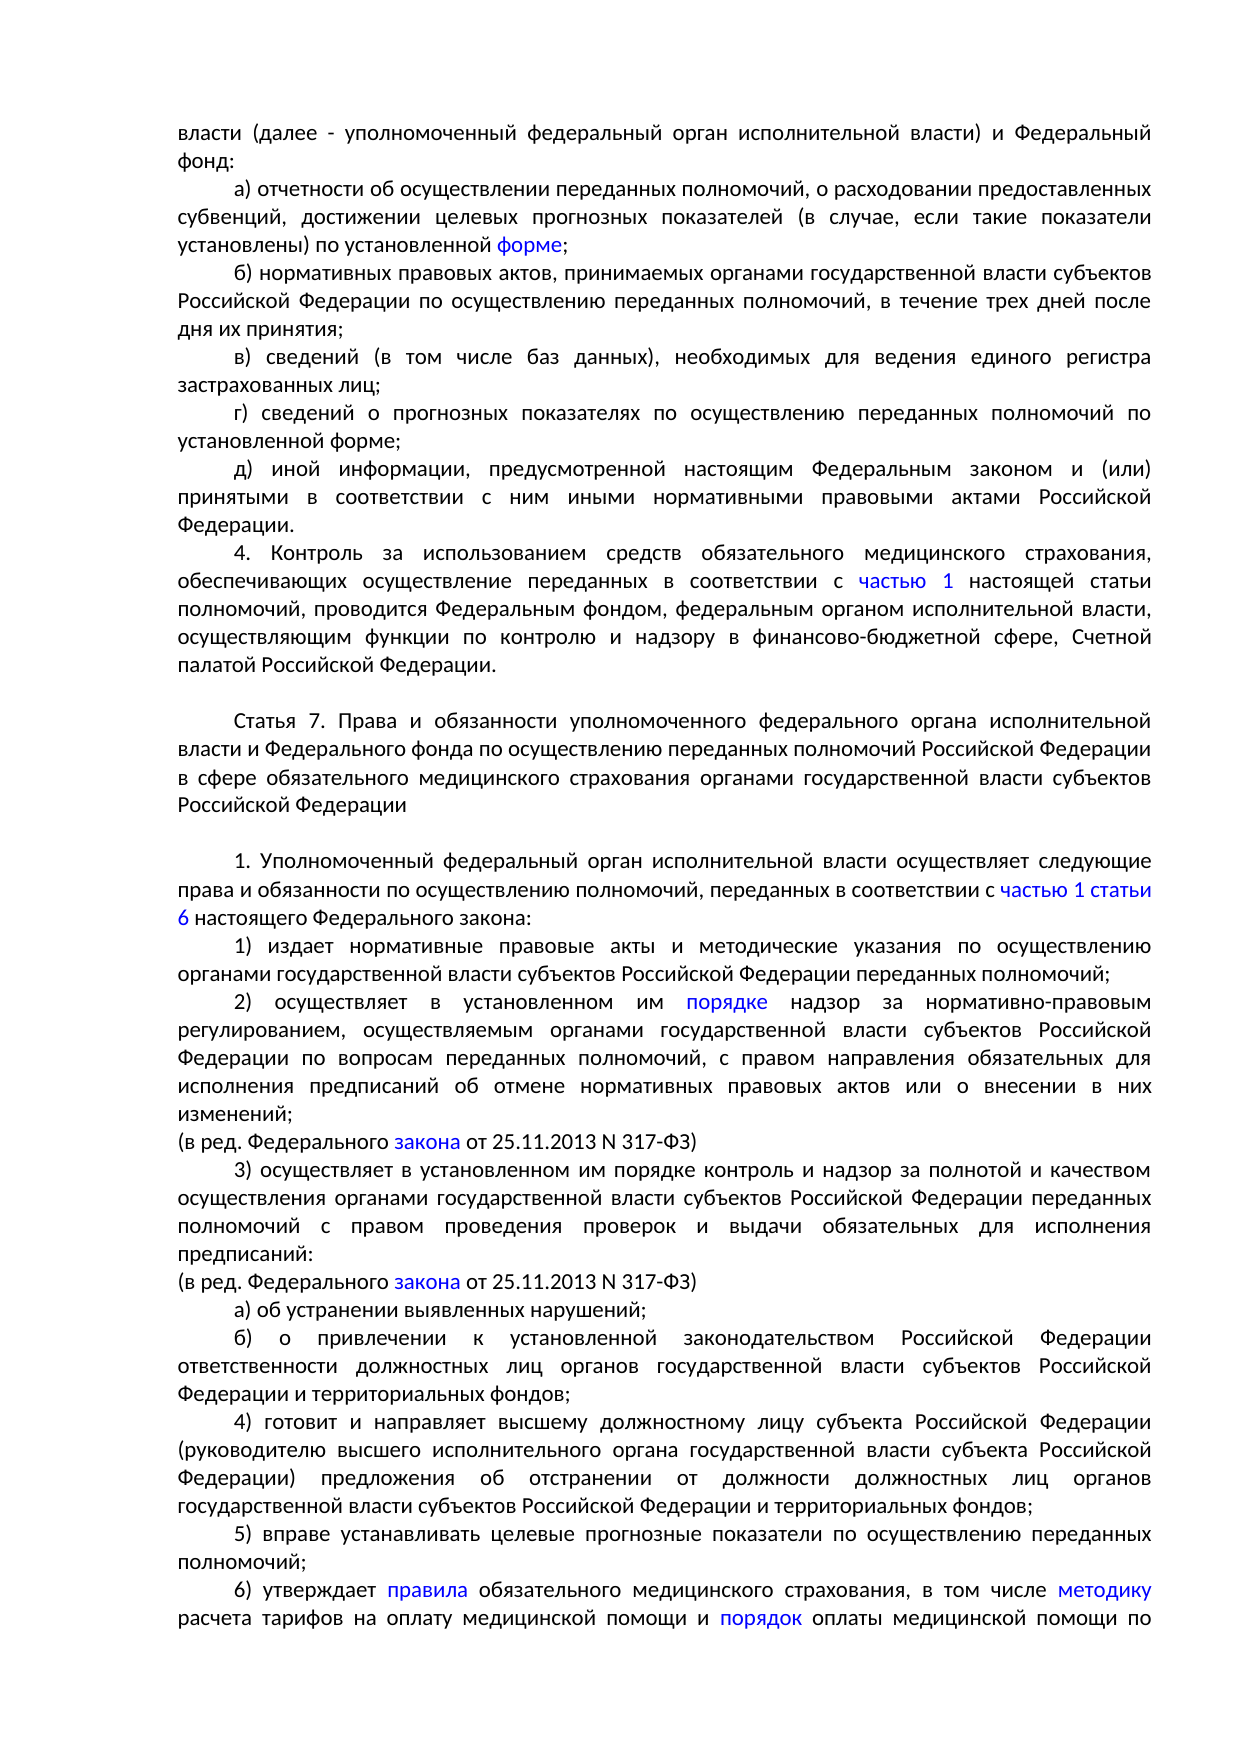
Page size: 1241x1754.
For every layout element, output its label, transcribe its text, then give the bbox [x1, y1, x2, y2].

text д) иной информации, предусмотренной настоящим Федеральным законом и (или) принятыми в соответствии с ним иными нормативными правовыми актами Российской Федерации. [177, 454, 1152, 538]
text 1. Уполномоченный федеральный орган исполнительной власти осуществляет следующие права и обязанности по осуществлению полномочий, переданных в соответствии с частью 1 статьи 6 настоящего Федерального закона: [177, 847, 1152, 931]
text (в ред. Федерального закона от 25.11.2013 N 317-ФЗ) [177, 1267, 1152, 1295]
text 4) готовит и направляет высшему должностному лицу субъекта Российской Федерации (руководителю высшего исполнительного органа государственной власти субъекта Российской Федерации) предложения об отстранении от должности должностных лиц органов государственной власти субъектов Российской Федерации и территориальных фондов; [177, 1407, 1152, 1519]
text 1) издает нормативные правовые акты и методические указания по осуществлению органами государственной власти субъектов Российской Федерации переданных полномочий; [177, 931, 1152, 987]
text 5) вправе устанавливать целевые прогнозные показатели по осуществлению переданных полномочий; [177, 1519, 1152, 1575]
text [177, 118, 1152, 174]
text а) отчетности об осуществлении переданных полномочий, о расходовании предоставленных субвенций, достижении целевых прогнозных показателей (в случае, если такие показатели установлены) по установленной форме; [177, 174, 1152, 258]
text 3) осуществляет в установленном им порядке контроль и надзор за полнотой и качеством осуществления органами государственной власти субъектов Российской Федерации переданных полномочий с правом проведения проверок и выдачи обязательных для исполнения предписаний: [177, 1155, 1152, 1267]
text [177, 1575, 1152, 1631]
text Статья 7. Права и обязанности уполномоченного федерального органа исполнительной власти и Федерального фонда по осуществлению переданных полномочий Российской Федерации в сфере обязательного медицинского страхования органами государственной власти субъектов Российской Федерации [177, 707, 1152, 819]
text а) об устранении выявленных нарушений; [177, 1295, 1152, 1323]
text (в ред. Федерального закона от 25.11.2013 N 317-ФЗ) [177, 1127, 1152, 1155]
text б) о привлечении к установленной законодательством Российской Федерации ответственности должностных лиц органов государственной власти субъектов Российской Федерации и территориальных фондов; [177, 1323, 1152, 1407]
text 2) осуществляет в установленном им порядке надзор за нормативно-правовым регулированием, осуществляемым органами государственной власти субъектов Российской Федерации по вопросам переданных полномочий, с правом направления обязательных для исполнения предписаний об отмене нормативных правовых актов или о внесении в них изменений; [177, 987, 1152, 1127]
text г) сведений о прогнозных показателях по осуществлению переданных полномочий по установленной форме; [177, 398, 1152, 454]
text в) сведений (в том числе баз данных), необходимых для ведения единого регистра застрахованных лиц; [177, 342, 1152, 398]
text б) нормативных правовых актов, принимаемых органами государственной власти субъектов Российской Федерации по осуществлению переданных полномочий, в течение трех дней после дня их принятия; [177, 258, 1152, 342]
text 4. Контроль за использованием средств обязательного медицинского страхования, обеспечивающих осуществление переданных в соответствии с частью 1 настоящей статьи полномочий, проводится Федеральным фондом, федеральным органом исполнительной власти, осуществляющим функции по контролю и надзору в финансово-бюджетной сфере, Счетной палатой Российской Федерации. [177, 538, 1152, 678]
